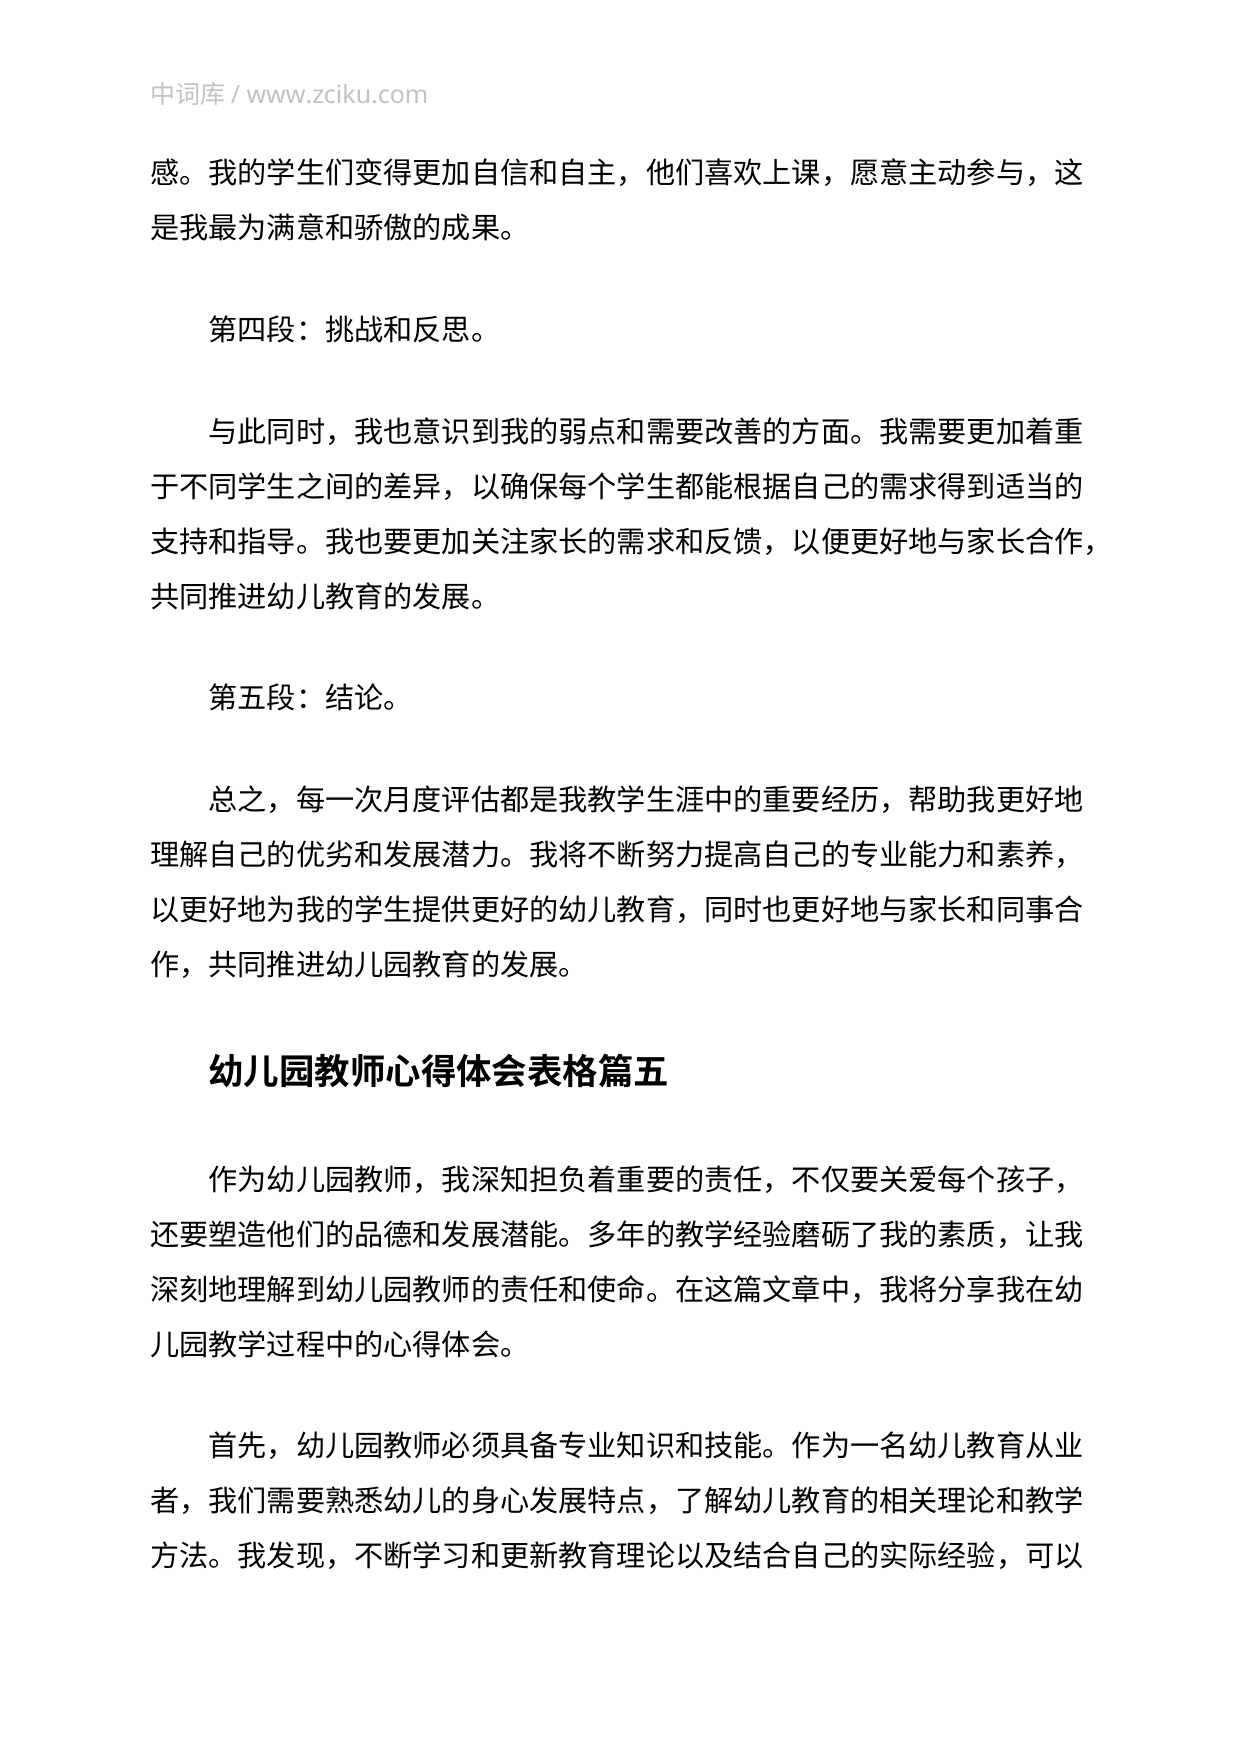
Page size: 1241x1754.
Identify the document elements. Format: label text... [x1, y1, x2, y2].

text 幼儿园教师心得体会表格篇五 [150, 1043, 1090, 1094]
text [150, 1423, 1090, 1575]
text 第四段：挑战和反思。 [150, 307, 1090, 349]
text 第五段：结论。 [150, 675, 1090, 717]
text 总之，每一次月度评估都是我教学生涯中的重要经历，帮助我更好地理解自己的优劣和发展潜力。我将不断努力提高自己的专业能力和素养，以更好地为我的学生提供更好的幼儿教育，同时也更好地与家长和同事合作，共同推进幼儿园教育的发展。 [150, 777, 1090, 984]
text 与此同时，我也意识到我的弱点和需要改善的方面。我需要更加着重于不同学生之间的差异，以确保每个学生都能根据自己的需求得到适当的支持和指导。我也要更加关注家长的需求和反馈，以便更好地与家长合作，共同推进幼儿教育的发展。 [150, 408, 1090, 615]
text 作为幼儿园教师，我深知担负着重要的责任，不仅要关爱每个孩子，还要塑造他们的品德和发展潜能。多年的教学经验磨砺了我的素质，让我深刻地理解到幼儿园教师的责任和使命。在这篇文章中，我将分享我在幼儿园教学过程中的心得体会。 [150, 1157, 1090, 1363]
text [150, 150, 1090, 247]
